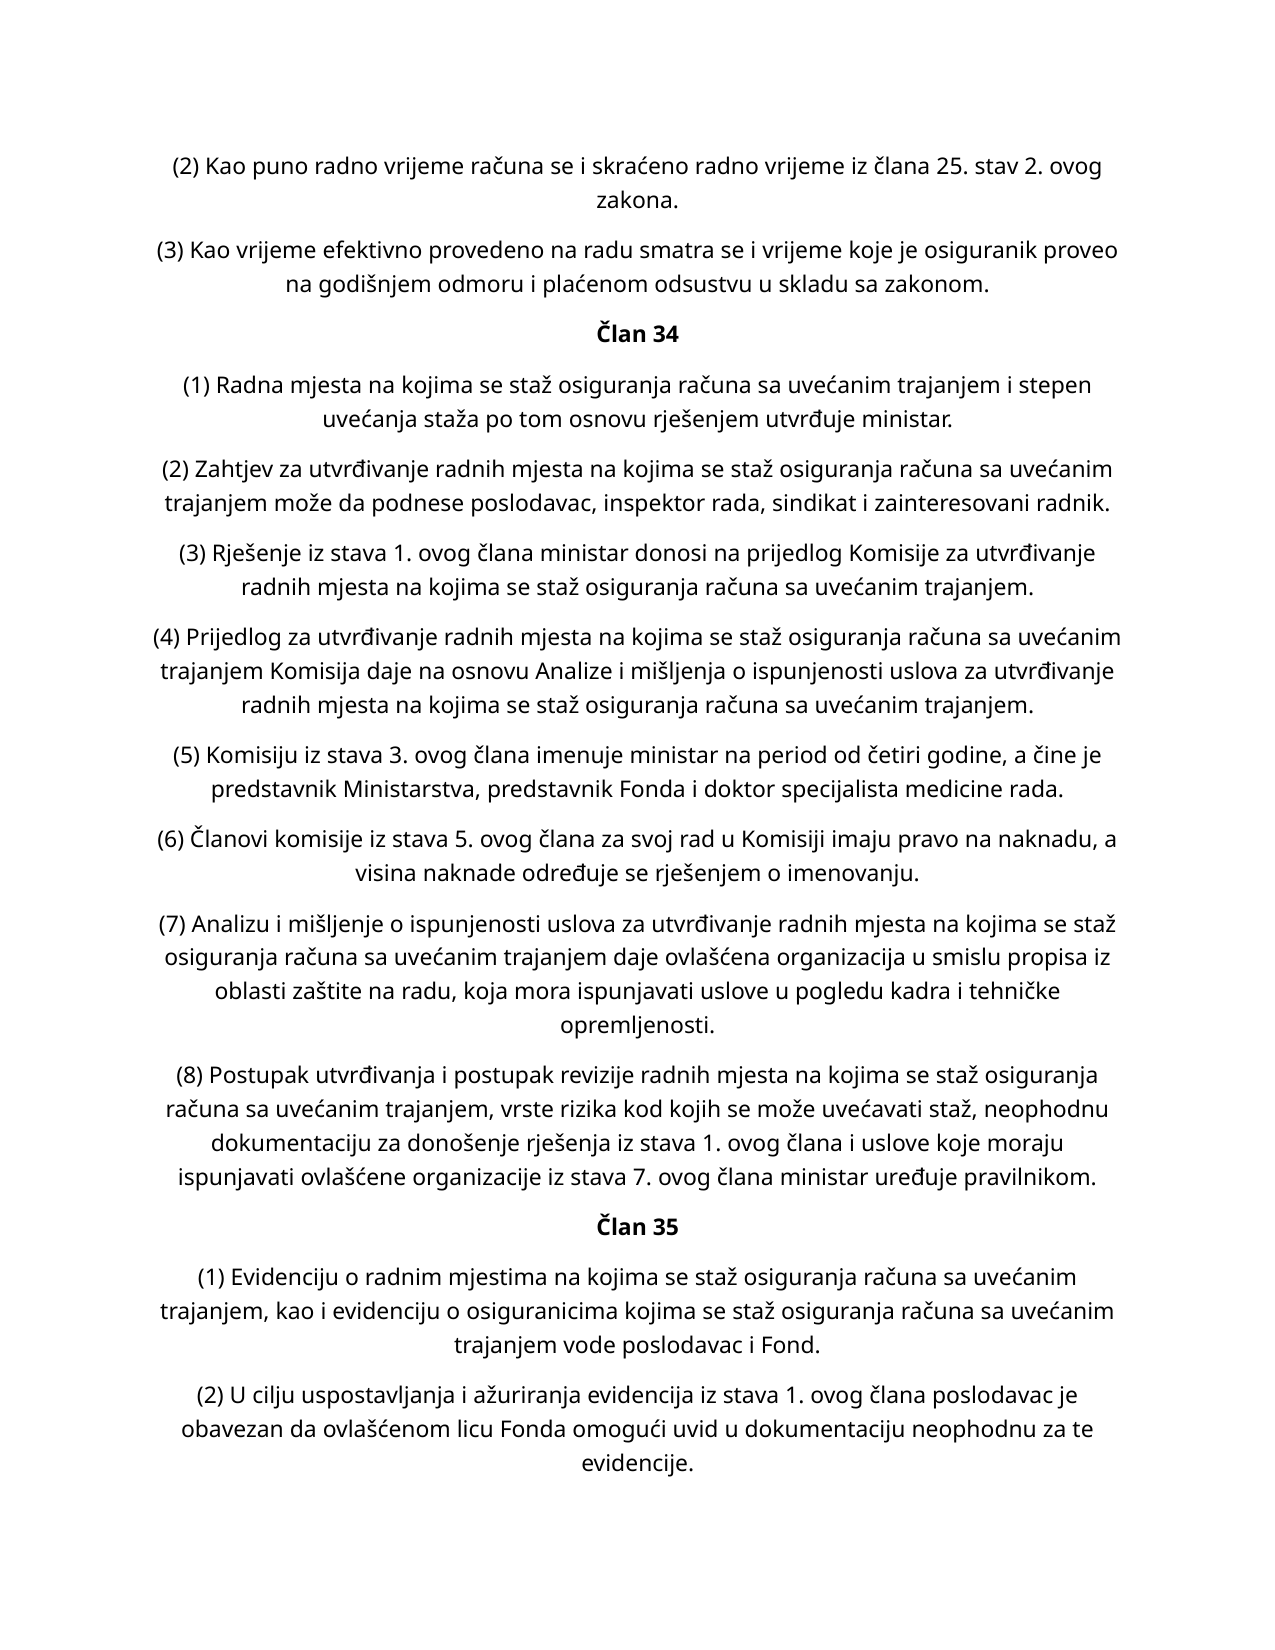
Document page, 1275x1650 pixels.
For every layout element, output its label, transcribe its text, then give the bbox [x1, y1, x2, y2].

text (1) Radna mjesta na kojima se staž osiguranja računa sa uvećanim trajanjem i stepen uvećanja staža po tom osnovu rješenjem utvrđuje ministar. [150, 369, 1125, 434]
text (3) Kao vrijeme efektivno provedeno na radu smatra se i vrijeme koje je osiguranik proveo na godišnjem odmoru i plaćenom odsustvu u skladu sa zakonom. [150, 234, 1125, 299]
text (6) Članovi komisije iz stava 5. ovog člana za svoj rad u Komisiji imaju pravo na naknadu, a visina naknade određuje se rješenjem o imenovanju. [150, 823, 1125, 888]
text (7) Analizu i mišljenje o ispunjenosti uslova za utvrđivanje radnih mjesta na kojima se staž osiguranja računa sa uvećanim trajanjem daje ovlašćena organizacija u smislu propisa iz oblasti zaštite na radu, koja mora ispunjavati uslove u pogledu kadra i tehničke opremljenosti. [150, 907, 1125, 1040]
text (5) Komisiju iz stava 3. ovog člana imenuje ministar na period od četiri godine, a čine je predstavnik Ministarstva, predstavnik Fonda i doktor specijalista medicine rada. [150, 739, 1125, 804]
text (2) Kao puno radno vrijeme računa se i skraćeno radno vrijeme iz člana 25. stav 2. ovog zakona. [150, 150, 1125, 215]
text (1) Evidenciju o radnim mjestima na kojima se staž osiguranja računa sa uvećanim trajanjem, kao i evidenciju o osiguranicima kojima se staž osiguranja računa sa uvećanim trajanjem vode poslodavac i Fond. [150, 1261, 1125, 1360]
text (2) U cilju uspostavljanja i ažuriranja evidencija iz stava 1. ovog člana poslodavac je obavezan da ovlašćenom licu Fonda omogući uvid u dokumentaciju neophodnu za te evidencije. [150, 1379, 1125, 1478]
text (8) Postupak utvrđivanja i postupak revizije radnih mjesta na kojima se staž osiguranja računa sa uvećanim trajanjem, vrste rizika kod kojih se može uvećavati staž, neophodnu dokumentaciju za donošenje rješenja iz stava 1. ovog člana i uslove koje moraju ispunjavati ovlašćene organizacije iz stava 7. ovog člana ministar uređuje pravilnikom. [150, 1059, 1125, 1192]
text (2) Zahtjev za utvrđivanje radnih mjesta na kojima se staž osiguranja računa sa uvećanim trajanjem može da podnese poslodavac, inspektor rada, sindikat i zainteresovani radnik. [150, 453, 1125, 518]
text Član 34 [150, 318, 1125, 349]
text (4) Prijedlog za utvrđivanje radnih mjesta na kojima se staž osiguranja računa sa uvećanim trajanjem Komisija daje na osnovu Analize i mišljenja o ispunjenosti uslova za utvrđivanje radnih mjesta na kojima se staž osiguranja računa sa uvećanim trajanjem. [150, 621, 1125, 720]
text Član 35 [150, 1211, 1125, 1242]
text (3) Rješenje iz stava 1. ovog člana ministar donosi na prijedlog Komisije za utvrđivanje radnih mjesta na kojima se staž osiguranja računa sa uvećanim trajanjem. [150, 537, 1125, 602]
